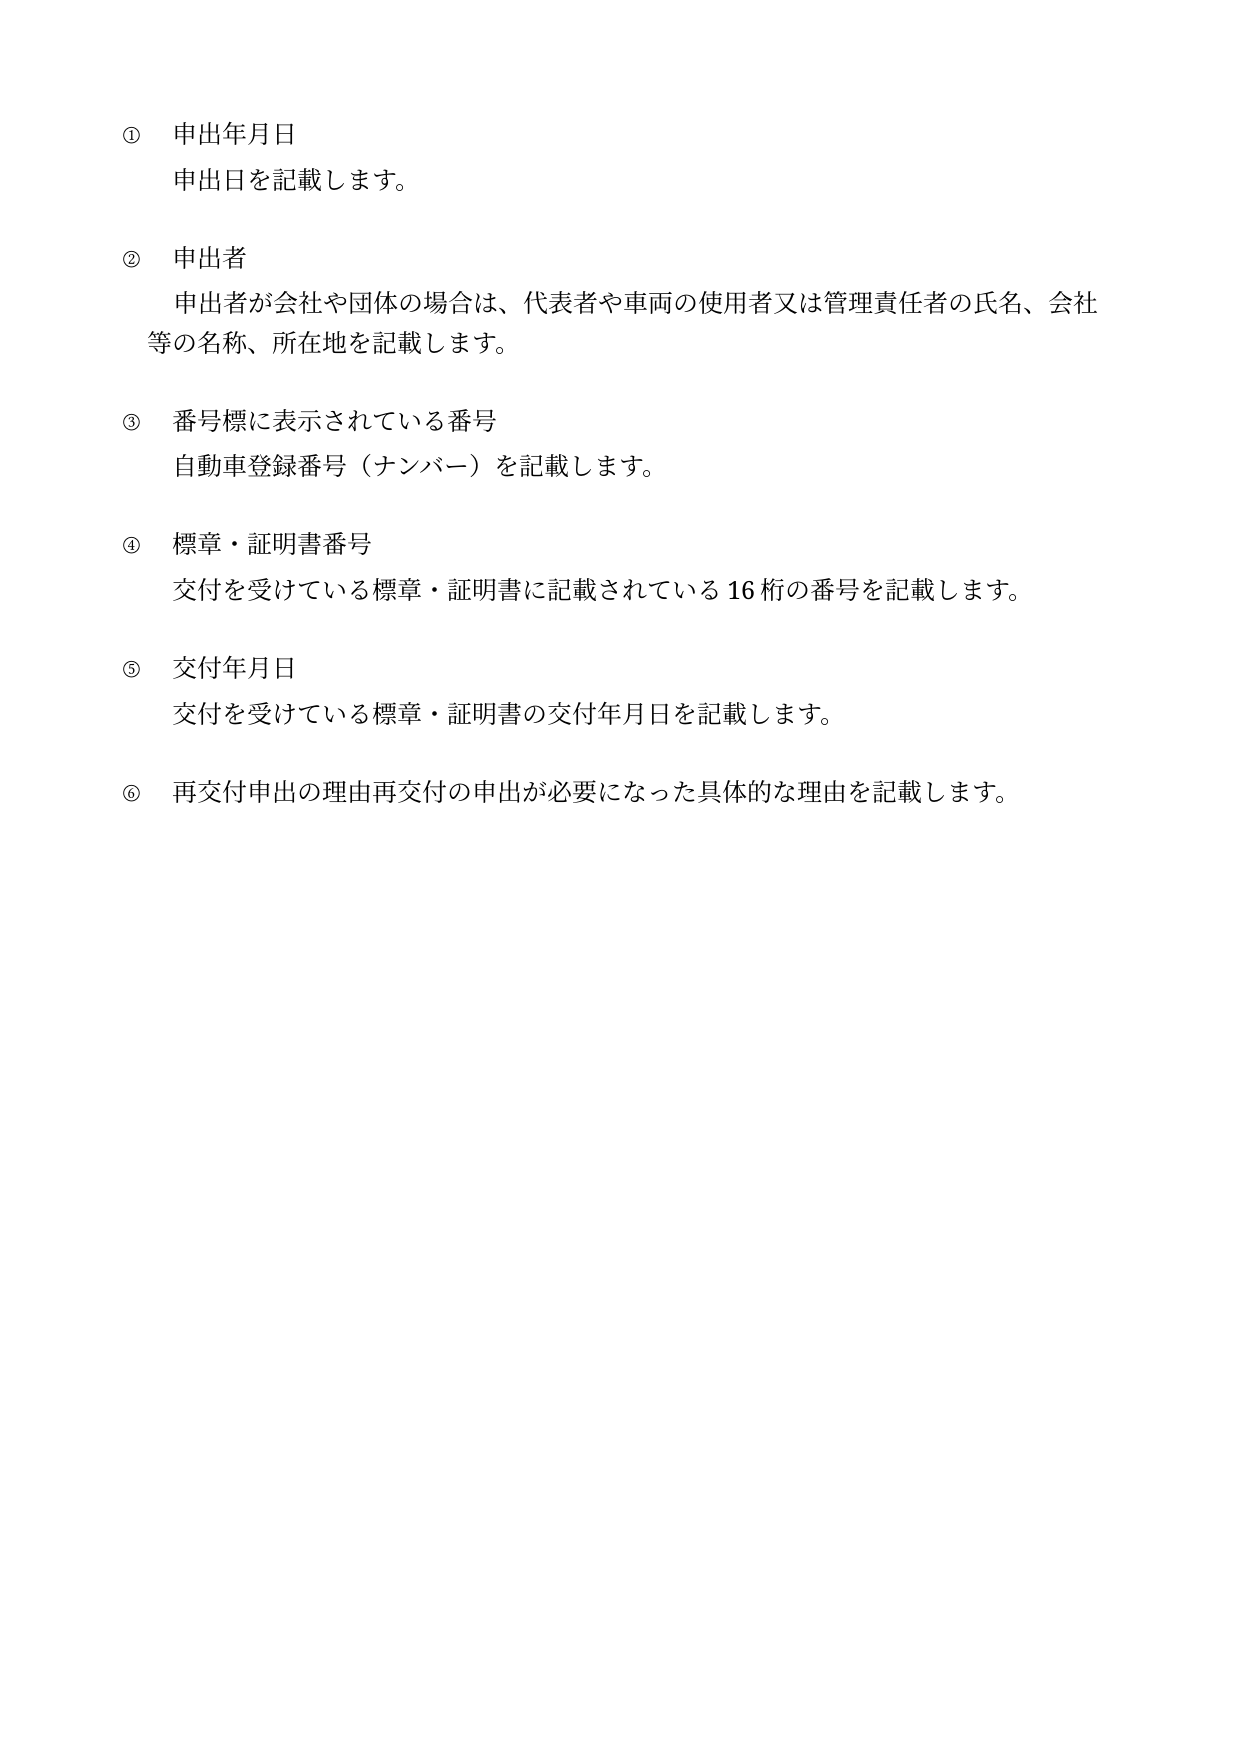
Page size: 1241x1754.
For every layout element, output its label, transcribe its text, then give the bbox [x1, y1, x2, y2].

text 申出日を記載します。 [172, 161, 1118, 197]
list 申出年月日 [122, 115, 1118, 151]
list 申出者 [122, 239, 1118, 275]
list 番号標に表示されている番号 [122, 401, 1118, 437]
list 再交付申出の理由再交付の申出が必要になった具体的な理由を記載します。 [122, 772, 1118, 808]
text 申出者が会社や団体の場合は、代表者や車両の使用者又は管理責任者の氏名、会社等の名称、所在地を記載します。 [147, 284, 1118, 359]
text 自動車登録番号（ナンバー）を記載します。 [172, 447, 1118, 483]
list 交付年月日 [122, 648, 1118, 684]
text 交付を受けている標章・証明書の交付年月日を記載します。 [172, 694, 1118, 730]
list 標章・証明書番号 [122, 525, 1118, 561]
text 交付を受けている標章・証明書に記載されている16桁の番号を記載します。 [172, 571, 1118, 607]
